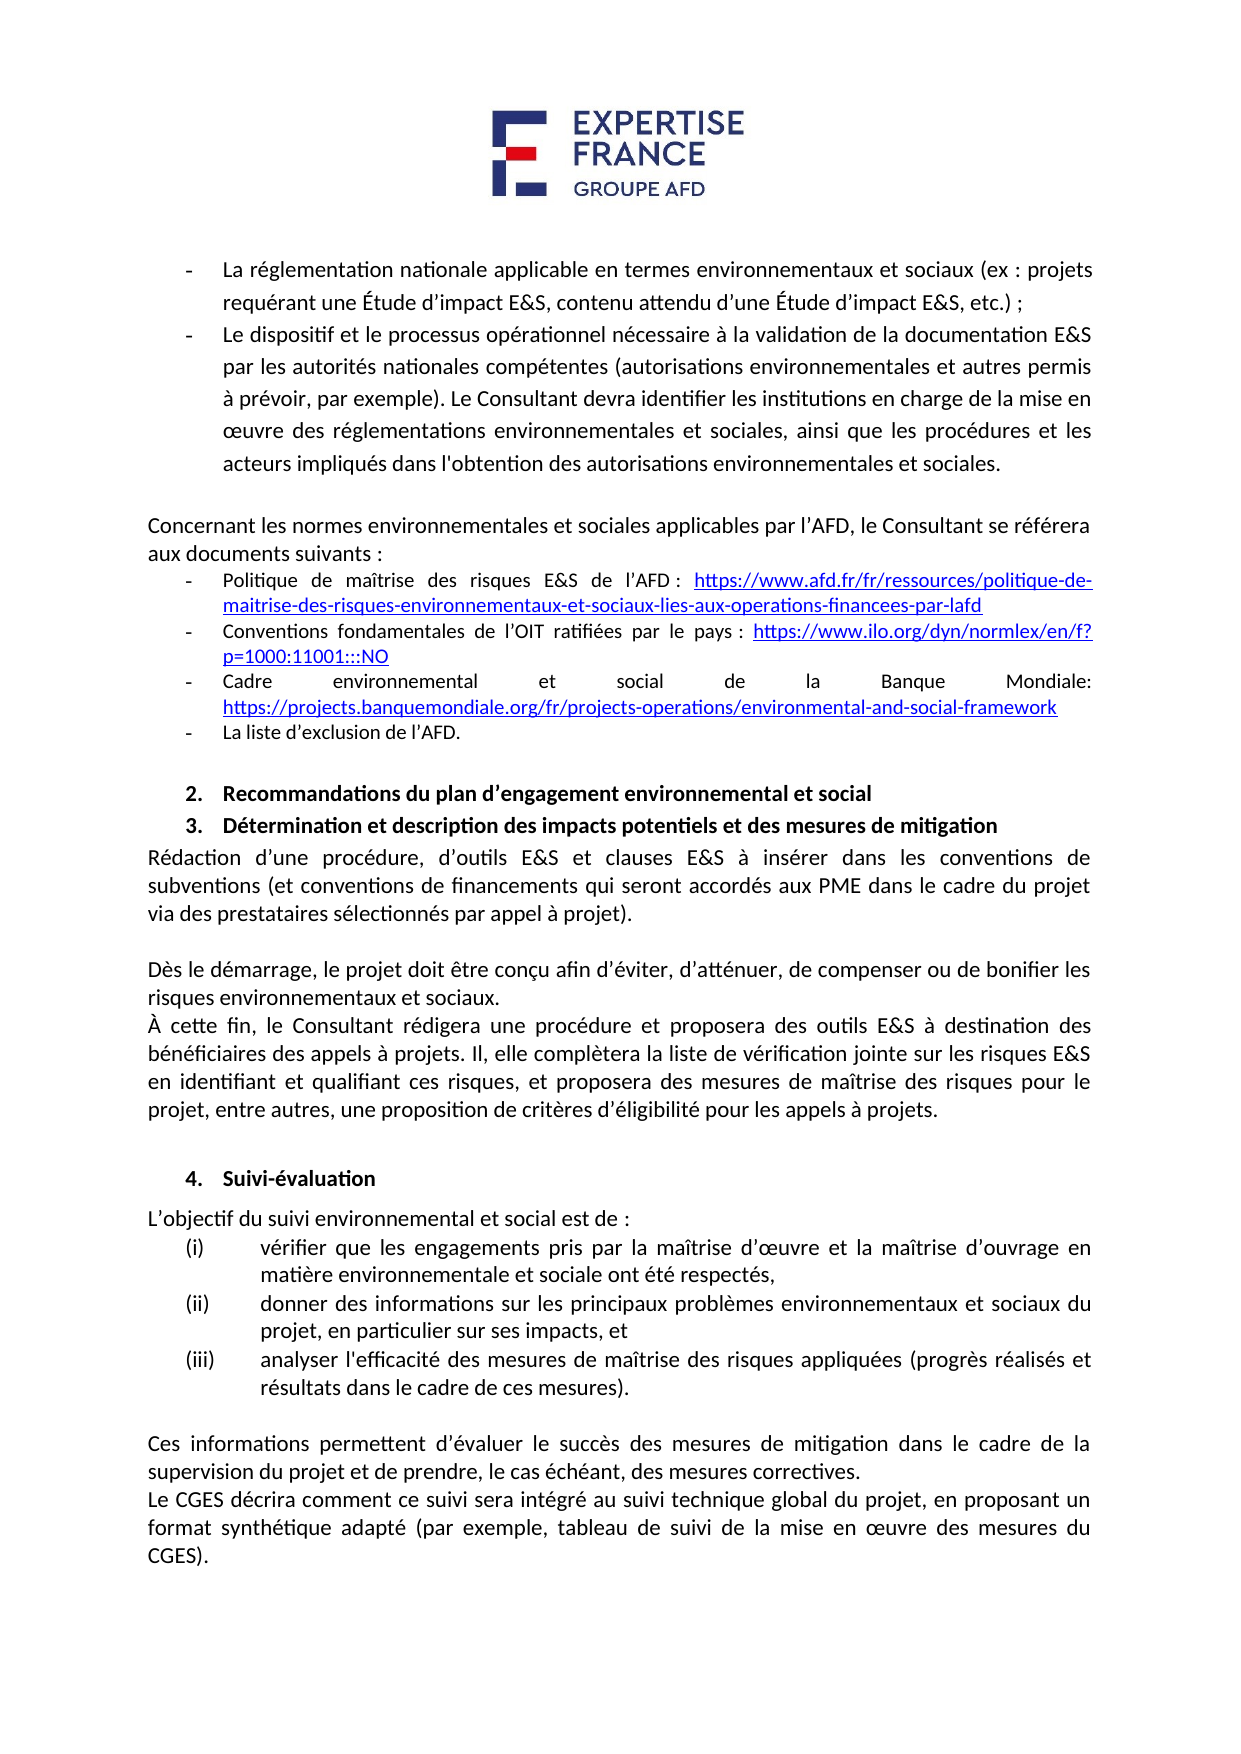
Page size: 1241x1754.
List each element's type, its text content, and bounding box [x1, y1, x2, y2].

list Conventions fondamentales de l’OIT ratifiées par le pays : https://www.ilo.org/dyn/normlex/en/f?p=1000:11001:::NO [185, 618, 1093, 669]
list Politique de maîtrise des risques E&S de l’AFD : https://www.afd.fr/fr/ressources/politique-de-maitrise-des-risques-environnementaux-et-sociaux-lies-aux-operations-financees-par-lafd [185, 567, 1093, 618]
list Recommandations du plan d’engagement environnemental et social [185, 779, 1093, 807]
list Suivi-évaluation [185, 1164, 1093, 1192]
text L’objectif du suivi environnemental et social est de : [148, 1204, 1093, 1233]
text Concernant les normes environnementales et sociales applicables par l’AFD, le Consultant se référera aux documents suivants : [148, 511, 1093, 567]
list Le dispositif et le processus opérationnel nécessaire à la validation de la documentation E&S par les autorités nationales compétentes (autorisations environnementales et autres permis à prévoir, par exemple). Le Consultant devra identifier les institutions en charge de la mise en œuvre des réglementations environnementales et sociales, ainsi que les procédures et les acteurs impliqués dans l'obtention des autorisations environnementales et sociales. [185, 320, 1093, 477]
picture [466, 73, 774, 231]
list La liste d’exclusion de l’AFD. [185, 719, 1093, 745]
list La réglementation nationale applicable en termes environnementaux et sociaux (ex : projets requérant une Étude d’impact E&S, contenu attendu d’une Étude d’impact E&S, etc.) ; [185, 256, 1093, 316]
text Ces informations permettent d’évaluer le succès des mesures de mitigation dans le cadre de la supervision du projet et de prendre, le cas échéant, des mesures correctives. [148, 1429, 1093, 1485]
text Dès le démarrage, le projet doit être conçu afin d’éviter, d’atténuer, de compenser ou de bonifier les risques environnementaux et sociaux. [148, 955, 1093, 1011]
list donner des informations sur les principaux problèmes environnementaux et sociaux du projet, en particulier sur ses impacts, et [185, 1289, 1093, 1345]
text À cette fin, le Consultant rédigera une procédure et proposera des outils E&S à destination des bénéficiaires des appels à projets. Il, elle complètera la liste de vérification jointe sur les risques E&S en identifiant et qualifiant ces risques, et proposera des mesures de maîtrise des risques pour le projet, entre autres, une proposition de critères d’éligibilité pour les appels à projets. [148, 1011, 1093, 1123]
list Cadre environnemental et social de la Banque Mondiale: https://projects.banquemondiale.org/fr/projects-operations/environmental-and-social-framework [185, 669, 1093, 719]
list Détermination et description des impacts potentiels et des mesures de mitigation [185, 811, 1093, 839]
list analyser l'efficacité des mesures de maîtrise des risques appliquées (progrès réalisés et résultats dans le cadre de ces mesures). [185, 1345, 1093, 1401]
list vérifier que les engagements pris par la maîtrise d’œuvre et la maîtrise d’ouvrage en matière environnementale et sociale ont été respectés, [185, 1233, 1093, 1289]
text Rédaction d’une procédure, d’outils E&S et clauses E&S à insérer dans les conventions de subventions (et conventions de financements qui seront accordés aux PME dans le cadre du projet via des prestataires sélectionnés par appel à projet). [148, 843, 1093, 927]
text Le CGES décrira comment ce suivi sera intégré au suivi technique global du projet, en proposant un format synthétique adapté (par exemple, tableau de suivi de la mise en œuvre des mesures du CGES). [148, 1485, 1093, 1569]
